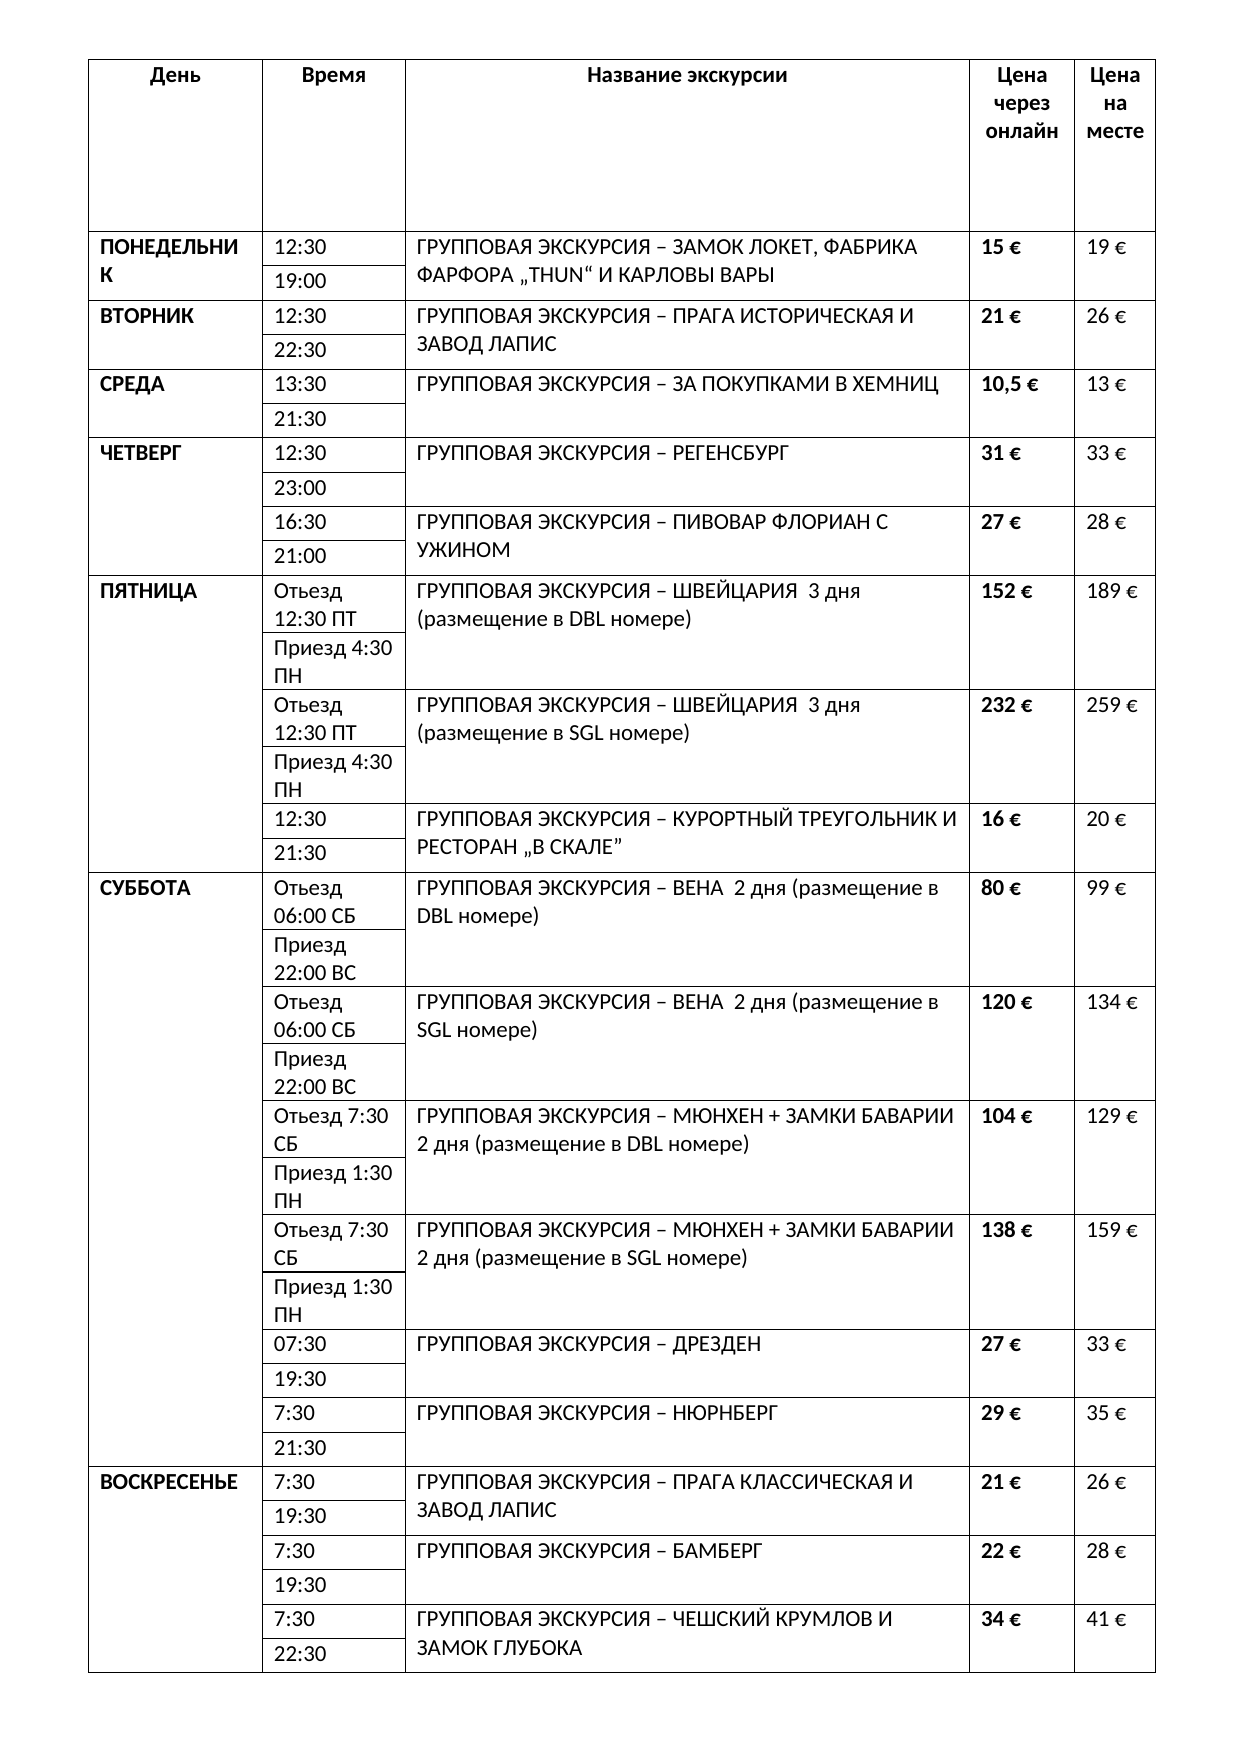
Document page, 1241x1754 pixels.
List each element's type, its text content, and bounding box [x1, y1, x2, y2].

table_cell ВТОРНИК [89, 301, 262, 368]
table_cell ГРУППОВАЯ ЭКСКУРСИЯ – ВЕНА 2 дня (размещение в SGL номере) [406, 987, 969, 1100]
table_cell 12:30 [263, 232, 405, 265]
table_cell ГРУППОВАЯ ЭКСКУРСИЯ – ДРЕЗДЕН [406, 1330, 969, 1397]
table_cell 99 € [1075, 873, 1155, 986]
table_cell ГРУППОВАЯ ЭКСКУРСИЯ – ШВЕЙЦАРИЯ 3 дня (размещение в DBL номере) [406, 576, 969, 689]
table_cell 19 € [1075, 232, 1155, 300]
table_cell 159 € [1075, 1215, 1155, 1328]
table_cell 152 € [970, 576, 1074, 689]
table_cell 134 € [1075, 987, 1155, 1100]
table_cell Приезд 22:00 ВС [263, 930, 405, 986]
table_cell 21:30 [263, 404, 405, 437]
table_cell 189 € [1075, 576, 1155, 689]
table_cell ГРУППОВАЯ ЭКСКУРСИЯ – МЮНХЕН + ЗАМКИ БАВАРИИ 2 дня (размещение в SGL номере) [406, 1215, 969, 1328]
table_cell Отьезд 12:30 ПТ [263, 690, 405, 746]
table_cell ЧЕТВЕРГ [89, 438, 262, 575]
table_cell ГРУППОВАЯ ЭКСКУРСИЯ – ЗАМОК ЛОКЕТ, ФАБРИКА ФАРФОРА „THUN“ И КАРЛОВЫ ВАРЫ [406, 232, 969, 300]
table_cell 33 € [1075, 1330, 1155, 1397]
table_cell 21 € [970, 301, 1074, 368]
table_cell ПЯТНИЦА [89, 576, 262, 872]
table_cell СУББОТА [89, 873, 262, 1466]
table_header Цена через онлайн [970, 60, 1074, 231]
table_cell 138 € [970, 1215, 1074, 1328]
table_cell 27 € [970, 1330, 1074, 1397]
table_cell ГРУППОВАЯ ЭКСКУРСИЯ – ВЕНА 2 дня (размещение в DBL номере) [406, 873, 969, 986]
table_cell 28 € [1075, 1536, 1155, 1603]
table_cell 19:30 [263, 1364, 405, 1397]
table_cell ГРУППОВАЯ ЭКСКУРСИЯ – ЗА ПОКУПКАМИ В ХЕМНИЦ [406, 370, 969, 437]
table_cell 129 € [1075, 1101, 1155, 1214]
table_cell 259 € [1075, 690, 1155, 803]
table_cell 21 € [970, 1467, 1074, 1535]
table_cell ГРУППОВАЯ ЭКСКУРСИЯ – НЮРНБЕРГ [406, 1398, 969, 1466]
table_header Цена на месте [1075, 60, 1155, 231]
table_cell 12:30 [263, 301, 405, 334]
table_cell Отьезд 7:30 СБ [263, 1101, 405, 1157]
table_cell 41 € [1075, 1605, 1155, 1672]
table_cell СРЕДА [89, 370, 262, 437]
table_cell 28 € [1075, 507, 1155, 575]
table_cell 34 € [970, 1605, 1074, 1672]
table_header Название экскурсии [406, 60, 969, 231]
table_cell ГРУППОВАЯ ЭКСКУРСИЯ – ПИВОВАР ФЛОРИАН С УЖИНОМ [406, 507, 969, 575]
table_cell ГРУППОВАЯ ЭКСКУРСИЯ – РЕГЕНСБУРГ [406, 438, 969, 506]
table_cell 19:30 [263, 1570, 405, 1603]
table_cell 15 € [970, 232, 1074, 300]
table_cell Отьезд 7:30 СБ [263, 1215, 405, 1271]
table_cell 16:30 [263, 507, 405, 540]
table_cell 21:00 [263, 541, 405, 575]
table_cell Приезд 4:30 ПН [263, 747, 405, 803]
table_cell 7:30 [263, 1605, 405, 1638]
table_cell Приезд 4:30 ПН [263, 633, 405, 689]
table_header Время [263, 60, 405, 231]
table_cell 22:30 [263, 1639, 405, 1672]
table_cell ГРУППОВАЯ ЭКСКУРСИЯ – МЮНХЕН + ЗАМКИ БАВАРИИ 2 дня (размещение в DBL номере) [406, 1101, 969, 1214]
table_cell 26 € [1075, 1467, 1155, 1535]
table_cell ГРУППОВАЯ ЭКСКУРСИЯ – ШВЕЙЦАРИЯ 3 дня (размещение в SGL номере) [406, 690, 969, 803]
table_cell 22 € [970, 1536, 1074, 1603]
table_cell 104 € [970, 1101, 1074, 1214]
table_cell 21:30 [263, 839, 405, 872]
table_cell Приезд 22:00 ВС [263, 1044, 405, 1100]
table_header День [89, 60, 262, 231]
table_cell 23:00 [263, 473, 405, 506]
table_cell 13 € [1075, 370, 1155, 437]
table_cell 120 € [970, 987, 1074, 1100]
table_cell 07:30 [263, 1330, 405, 1363]
table_cell 29 € [970, 1398, 1074, 1466]
table_cell 26 € [1075, 301, 1155, 368]
table_cell ГРУППОВАЯ ЭКСКУРСИЯ – ПРАГА КЛАССИЧЕСКАЯ И ЗАВОД ЛАПИС [406, 1467, 969, 1535]
table_cell ВОСКРЕСЕНЬЕ [89, 1467, 262, 1672]
table_cell 7:30 [263, 1536, 405, 1569]
table_cell 27 € [970, 507, 1074, 575]
table_cell 232 € [970, 690, 1074, 803]
table_cell Приезд 1:30 ПН [263, 1273, 405, 1328]
table_cell 35 € [1075, 1398, 1155, 1466]
table_cell ГРУППОВАЯ ЭКСКУРСИЯ – КУРОРТНЫЙ ТРЕУГОЛЬНИК И РЕСТОРАН „В СКАЛЕ” [406, 804, 969, 872]
table_cell 12:30 [263, 438, 405, 472]
table_cell 20 € [1075, 804, 1155, 872]
table_cell 19:00 [263, 266, 405, 300]
table_cell ПОНЕДЕЛЬНИК [89, 232, 262, 300]
table_cell ГРУППОВАЯ ЭКСКУРСИЯ – ЧЕШСКИЙ КРУМЛОВ И ЗАМОК ГЛУБОКА [406, 1605, 969, 1672]
table_cell ГРУППОВАЯ ЭКСКУРСИЯ – ПРАГА ИСТОРИЧЕСКАЯ И ЗАВОД ЛАПИС [406, 301, 969, 368]
table_cell 31 € [970, 438, 1074, 506]
table_cell 33 € [1075, 438, 1155, 506]
table_cell 13:30 [263, 370, 405, 403]
table_cell 21:30 [263, 1433, 405, 1466]
table_cell 80 € [970, 873, 1074, 986]
table_cell 7:30 [263, 1467, 405, 1500]
table_cell 19:30 [263, 1501, 405, 1535]
table_cell ГРУППОВАЯ ЭКСКУРСИЯ – БАМБЕРГ [406, 1536, 969, 1603]
table_cell 12:30 [263, 804, 405, 837]
table_cell 10,5 € [970, 370, 1074, 437]
table_cell 16 € [970, 804, 1074, 872]
table_cell 22:30 [263, 335, 405, 368]
table_cell Отьезд 06:00 СБ [263, 873, 405, 929]
table_cell Отьезд 06:00 СБ [263, 987, 405, 1043]
table_cell Приезд 1:30 ПН [263, 1158, 405, 1214]
table_cell 7:30 [263, 1398, 405, 1432]
table_cell Отьезд 12:30 ПТ [263, 576, 405, 632]
